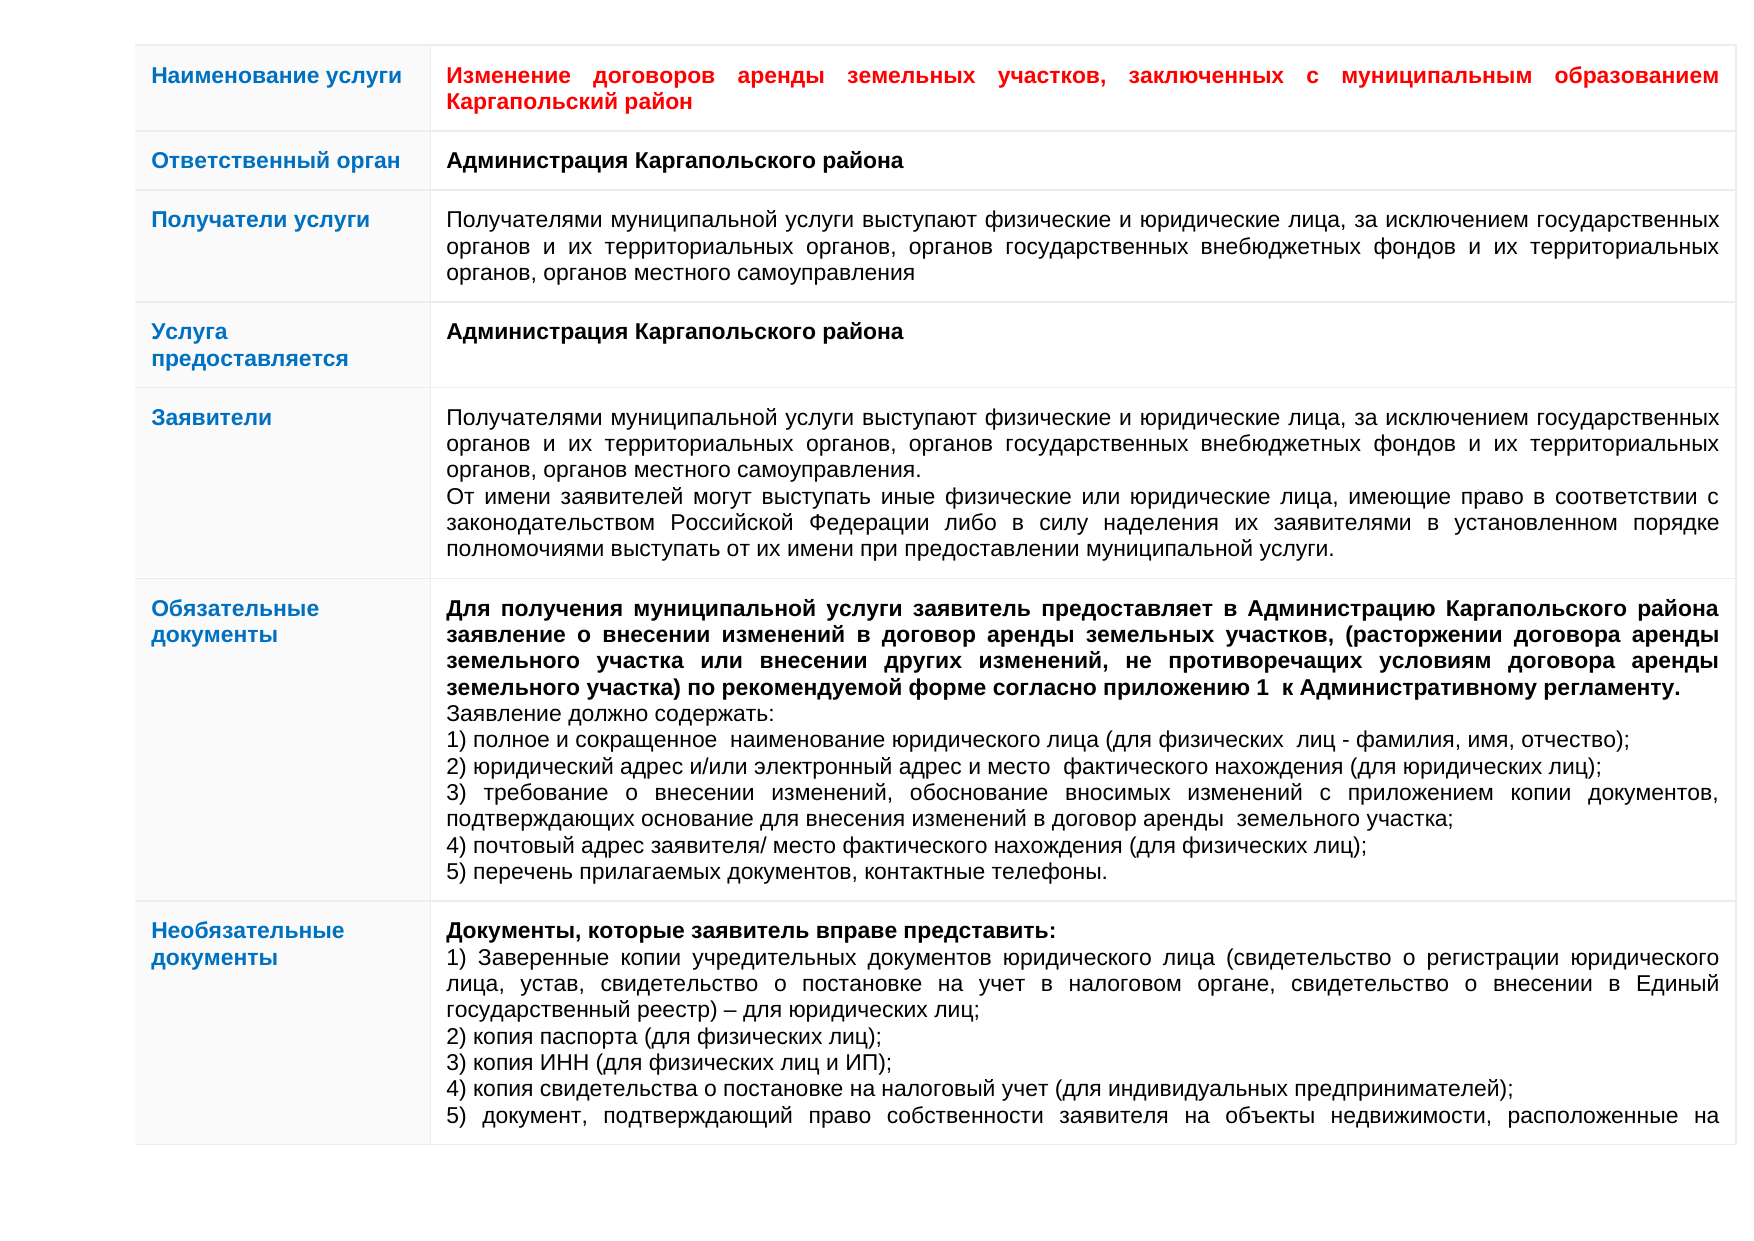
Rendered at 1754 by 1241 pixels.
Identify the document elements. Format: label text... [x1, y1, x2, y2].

table_cell Администрация Каргапольского района [431, 303, 1735, 386]
table_cell Заявители [135, 388, 430, 577]
table_cell Услуга предоставляется [135, 303, 430, 386]
table_header Наименование услуги [135, 46, 430, 130]
table_cell Для получения муниципальной услуги заявитель предоставляет в Администрацию Каргапольского района заявление о внесении изменений в договор аренды земельных участков, (расторжении договора аренды земельного участка или внесении других изменений, не противоречащих условиям договора аренды земельного участка) по рекомендуемой форме согласно приложению 1 к Административному регламенту. Заявление должно содержать: 1) полное и сокращенное наименование юридического лица (для физических лиц - фамилия, имя, отчество); 2) юридический адрес и/или электронный адрес и место фактического нахождения (для юридических лиц); 3) требование о внесении изменений, обоснование вносимых изменений с приложением копии документов, подтверждающих основание для внесения изменений в договор аренды земельного участка; 4) почтовый адрес заявителя/ место фактического нахождения (для физических лиц); 5) перечень прилагаемых документов, контактные телефоны. [431, 579, 1735, 900]
table_cell Ответственный орган [135, 132, 430, 189]
table_cell Получателями муниципальной услуги выступают физические и юридические лица, за исключением государственных органов и их территориальных органов, органов государственных внебюджетных фондов и их территориальных органов, органов местного самоуправления [431, 191, 1735, 301]
table_cell Получателями муниципальной услуги выступают физические и юридические лица, за исключением государственных органов и их территориальных органов, органов государственных внебюджетных фондов и их территориальных органов, органов местного самоуправления. От имени заявителей могут выступать иные физические или юридические лица, имеющие право в соответствии с законодательством Российской Федерации либо в силу наделения их заявителями в установленном порядке полномочиями выступать от их имени при предоставлении муниципальной услуги. [431, 388, 1735, 577]
table_cell Получатели услуги [135, 191, 430, 301]
table_cell Администрация Каргапольского района [431, 132, 1735, 189]
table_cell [135, 902, 430, 1144]
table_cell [431, 902, 1735, 1144]
table_header Изменение договоров аренды земельных участков, заключенных с муниципальным образованием Каргапольский район [431, 46, 1735, 130]
table_cell Обязательные документы [135, 579, 430, 900]
